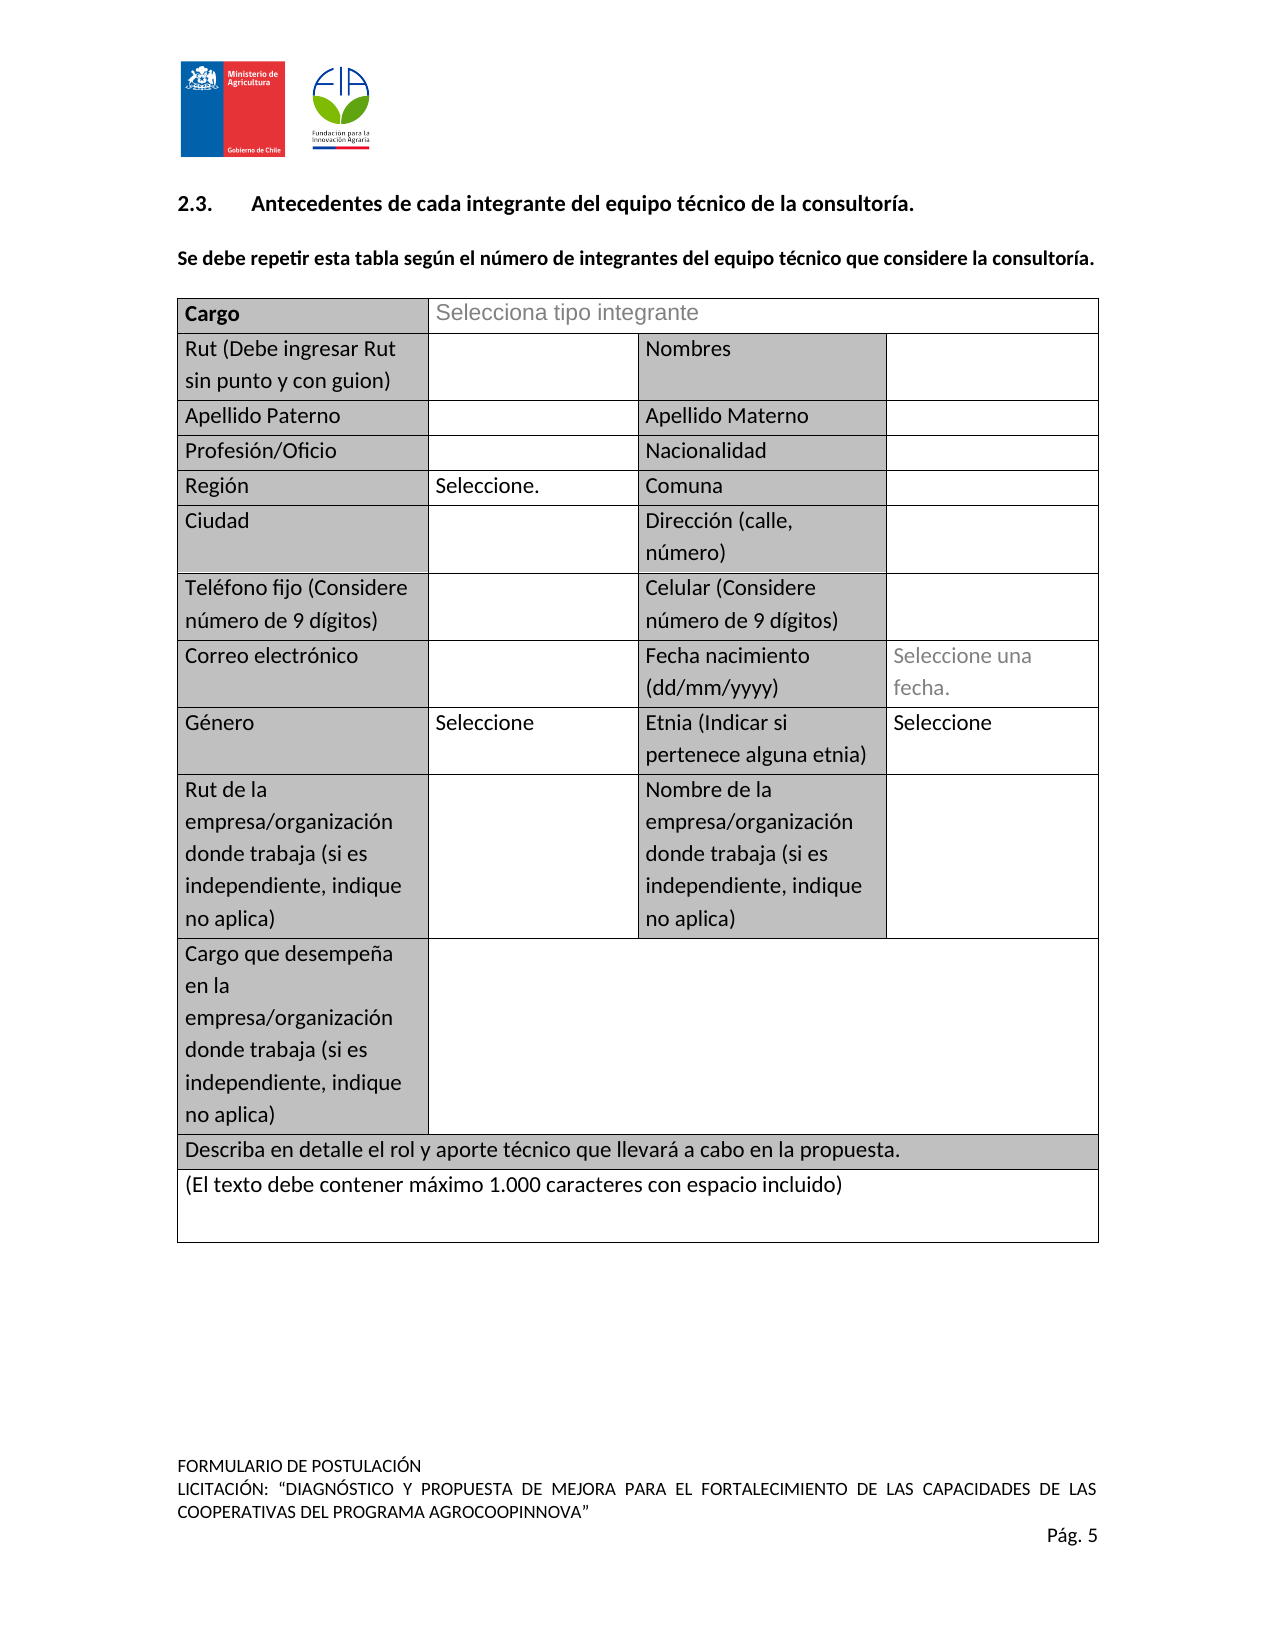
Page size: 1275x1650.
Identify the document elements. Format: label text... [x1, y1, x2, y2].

table_cell Rut (Debe ingresar Rut sin punto y con guion) [178, 334, 428, 400]
table_cell Nombres [639, 334, 886, 400]
table_cell Apellido Materno [639, 401, 886, 435]
table_cell (El texto debe contener máximo 1.000 caracteres con espacio incluido) [178, 1170, 1098, 1242]
table_cell [887, 436, 1098, 470]
table_cell Nacionalidad [639, 436, 886, 470]
table_cell Rut de la empresa/organización donde trabaja (si es independiente, indique no aplica) [178, 775, 428, 938]
table_cell [429, 574, 638, 640]
table_cell Describa en detalle el rol y aporte técnico que llevará a cabo en la propuesta. [178, 1135, 1098, 1169]
table_cell [887, 506, 1098, 572]
table_cell [887, 401, 1098, 435]
table_cell [887, 471, 1098, 505]
table_cell Género [178, 708, 428, 774]
table_cell Correo electrónico [178, 641, 428, 707]
table_cell [887, 334, 1098, 400]
table_cell [429, 506, 638, 572]
picture [177, 59, 375, 161]
table_cell Dirección (calle, número) [639, 506, 886, 572]
table_cell Ciudad [178, 506, 428, 572]
table_cell Cargo que desempeña en la empresa/organización donde trabaja (si es independiente, indique no aplica) [178, 939, 428, 1134]
table_header [429, 299, 1098, 333]
table_cell Celular (Considere número de 9 dígitos) [639, 574, 886, 640]
table_cell Teléfono fijo (Considere número de 9 dígitos) [178, 574, 428, 640]
list Se debe repetir esta tabla según el número de integrantes del equipo técnico que considere la consultoría. [177, 245, 1098, 270]
table_cell [429, 334, 638, 400]
table_cell [887, 574, 1098, 640]
table_cell Etnia (Indicar si pertenece alguna etnia) [639, 708, 886, 774]
table_header Cargo [178, 299, 428, 333]
table_cell [429, 641, 638, 707]
list Antecedentes de cada integrante del equipo técnico de la consultoría. [177, 189, 1098, 217]
table_cell Región [178, 471, 428, 505]
table_cell Profesión/Oficio [178, 436, 428, 470]
table_cell [429, 939, 1098, 1134]
table_cell Fecha nacimiento (dd/mm/yyyy) [639, 641, 886, 707]
table_cell [429, 436, 638, 470]
table_cell Comuna [639, 471, 886, 505]
table_cell Apellido Paterno [178, 401, 428, 435]
table_cell [429, 775, 638, 938]
table_cell [887, 775, 1098, 938]
table_cell [429, 401, 638, 435]
table_cell Nombre de la empresa/organización donde trabaja (si es independiente, indique no aplica) [639, 775, 886, 938]
